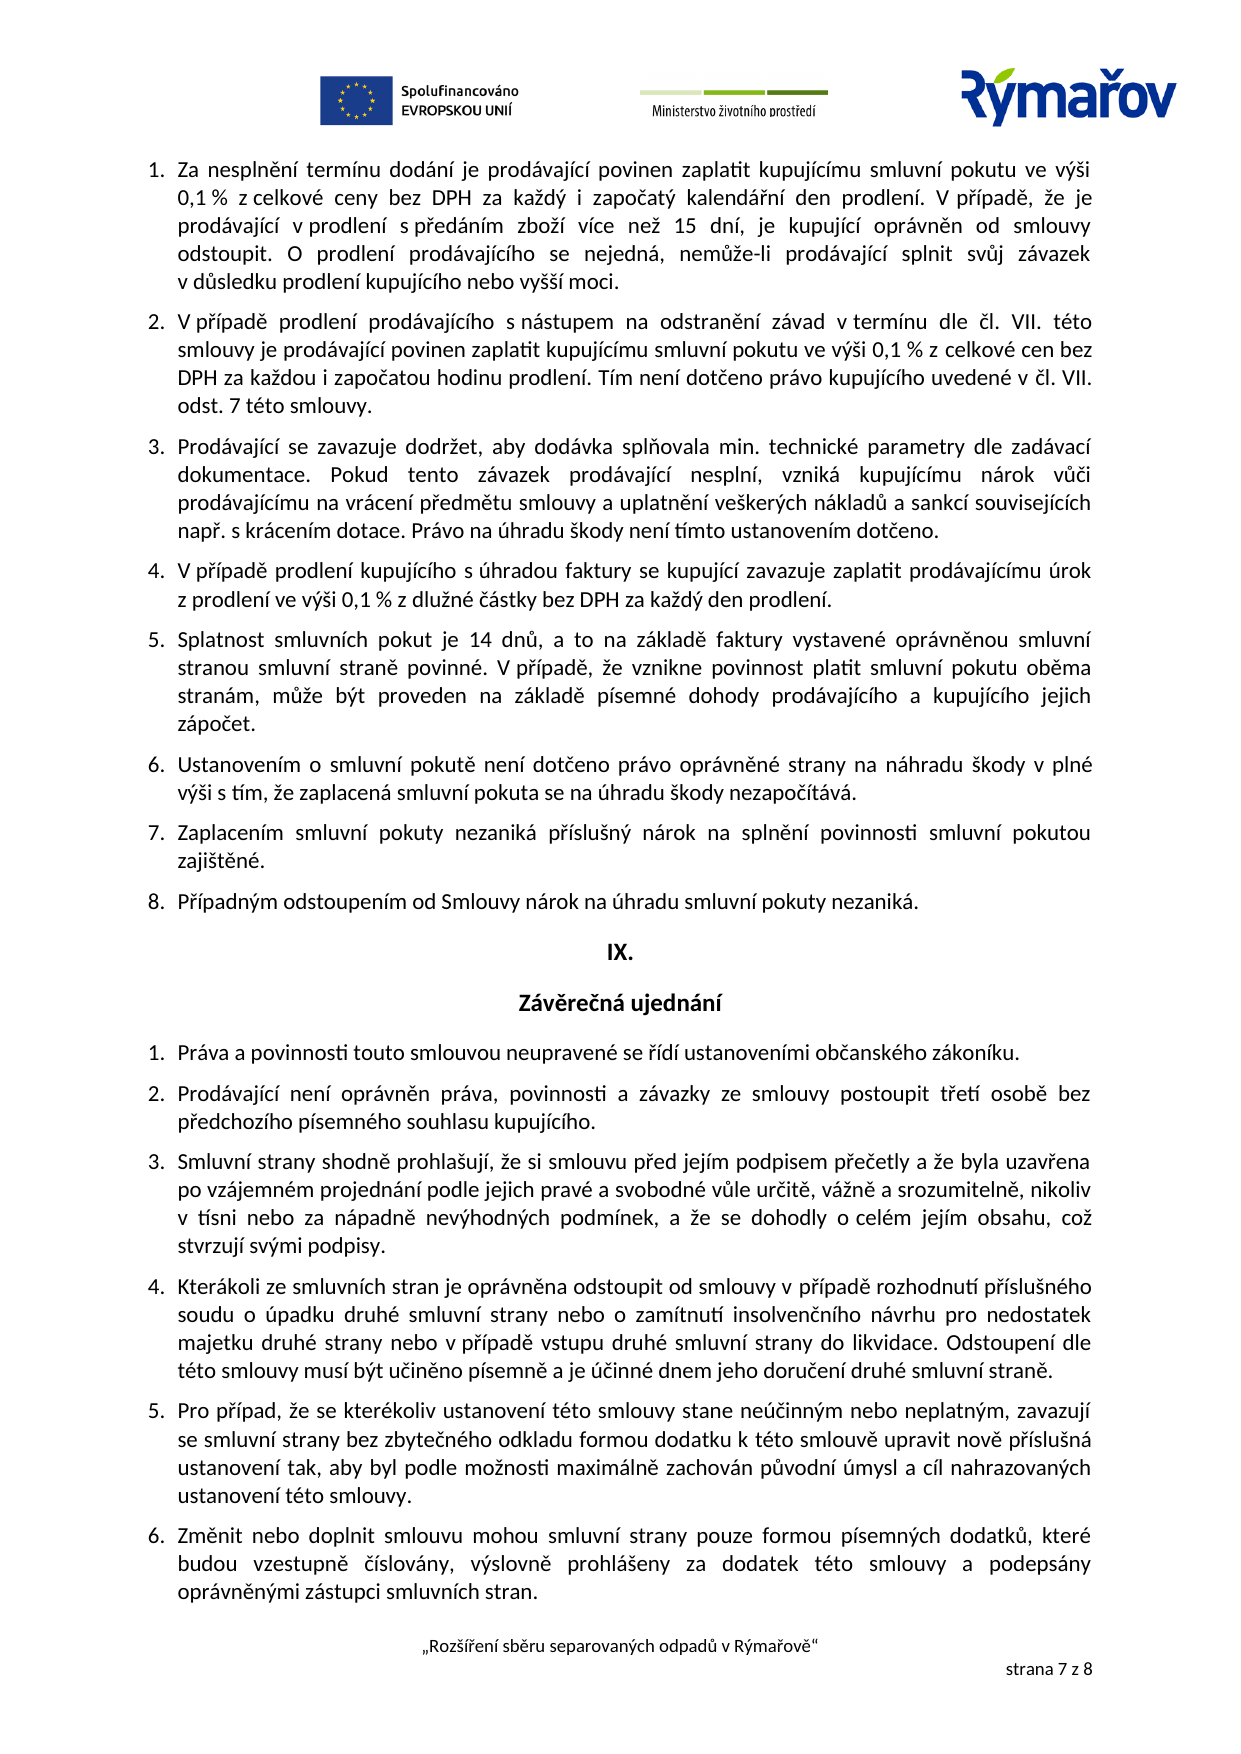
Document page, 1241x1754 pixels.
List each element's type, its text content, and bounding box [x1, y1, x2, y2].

picture [318, 74, 519, 127]
subtitle Závěrečná ujednání [148, 987, 1092, 1018]
list Prodávající není oprávněn práva, povinnosti a závazky ze smlouvy postoupit třetí osobě bez předchozího písemného souhlasu kupujícího. [148, 1079, 1092, 1135]
list V případě prodlení kupujícího s úhradou faktury se kupující zavazuje zaplatit prodávajícímu úrok z prodlení ve výši 0,1 % z dlužné částky bez DPH za každý den prodlení. [148, 557, 1092, 613]
list Zaplacením smluvní pokuty nezaniká příslušný nárok na splnění povinnosti smluvní pokutou zajištěné. [148, 818, 1092, 874]
list V případě prodlení prodávajícího s nástupem na odstranění závad v termínu dle čl. VII. této smlouvy je prodávající povinen zaplatit kupujícímu smluvní pokutu ve výši 0,1 % z celkové cen bez DPH za každou i započatou hodinu prodlení. Tím není dotčeno právo kupujícího uvedené v čl. VII. odst. 7 této smlouvy. [148, 307, 1092, 419]
list Ustanovením o smluvní pokutě není dotčeno právo oprávněné strany na náhradu škody v plné výši s tím, že zaplacená smluvní pokuta se na úhradu škody nezapočítává. [148, 750, 1092, 806]
picture [961, 67, 1177, 127]
subtitle IX. [148, 936, 1092, 966]
list Případným odstoupením od Smlouvy nárok na úhradu smluvní pokuty nezaniká. [148, 887, 1092, 915]
list Prodávající se zavazuje dodržet, aby dodávka splňovala min. technické parametry dle zadávací dokumentace. Pokud tento závazek prodávající nesplní, vzniká kupujícímu nárok vůči prodávajícímu na vrácení předmětu smlouvy a uplatnění veškerých nákladů a sankcí souvisejících např. s krácením dotace. Právo na úhradu škody není tímto ustanovením dotčeno. [148, 432, 1092, 544]
list Kterákoli ze smluvních stran je oprávněna odstoupit od smlouvy v případě rozhodnutí příslušného soudu o úpadku druhé smluvní strany nebo o zamítnutí insolvenčního návrhu pro nedostatek majetku druhé strany nebo v případě vstupu druhé smluvní strany do likvidace. Odstoupení dle této smlouvy musí být učiněno písemně a je účinné dnem jeho doručení druhé smluvní straně. [148, 1272, 1092, 1384]
list Pro případ, že se kterékoliv ustanovení této smlouvy stane neúčinným nebo neplatným, zavazují se smluvní strany bez zbytečného odkladu formou dodatku k této smlouvě upravit nově příslušná ustanovení tak, aby byl podle možnosti maximálně zachován původní úmysl a cíl nahrazovaných ustanovení této smlouvy. [148, 1397, 1092, 1509]
list Práva a povinnosti touto smlouvou neupravené se řídí ustanoveními občanského zákoníku. [148, 1038, 1092, 1066]
picture [640, 62, 828, 117]
list Splatnost smluvních pokut je 14 dnů, a to na základě faktury vystavené oprávněnou smluvní stranou smluvní straně povinné. V případě, že vznikne povinnost platit smluvní pokutu oběma stranám, může být proveden na základě písemné dohody prodávajícího a kupujícího jejich zápočet. [148, 625, 1092, 737]
list Za nesplnění termínu dodání je prodávající povinen zaplatit kupujícímu smluvní pokutu ve výši 0,1 % z celkové ceny bez DPH za každý i započatý kalendářní den prodlení. V případě, že je prodávající v prodlení s předáním zboží více než 15 dní, je kupující oprávněn od smlouvy odstoupit. O prodlení prodávajícího se nejedná, nemůže-li prodávající splnit svůj závazek v důsledku prodlení kupujícího nebo vyšší moci. [148, 155, 1092, 295]
list Změnit nebo doplnit smlouvu mohou smluvní strany pouze formou písemných dodatků, které budou vzestupně číslovány, výslovně prohlášeny za dodatek této smlouvy a podepsány oprávněnými zástupci smluvních stran. [148, 1521, 1092, 1605]
list Smluvní strany shodně prohlašují, že si smlouvu před jejím podpisem přečetly a že byla uzavřena po vzájemném projednání podle jejich pravé a svobodné vůle určitě, vážně a srozumitelně, nikoliv v tísni nebo za nápadně nevýhodných podmínek, a že se dohodly o celém jejím obsahu, což stvrzují svými podpisy. [148, 1147, 1092, 1259]
